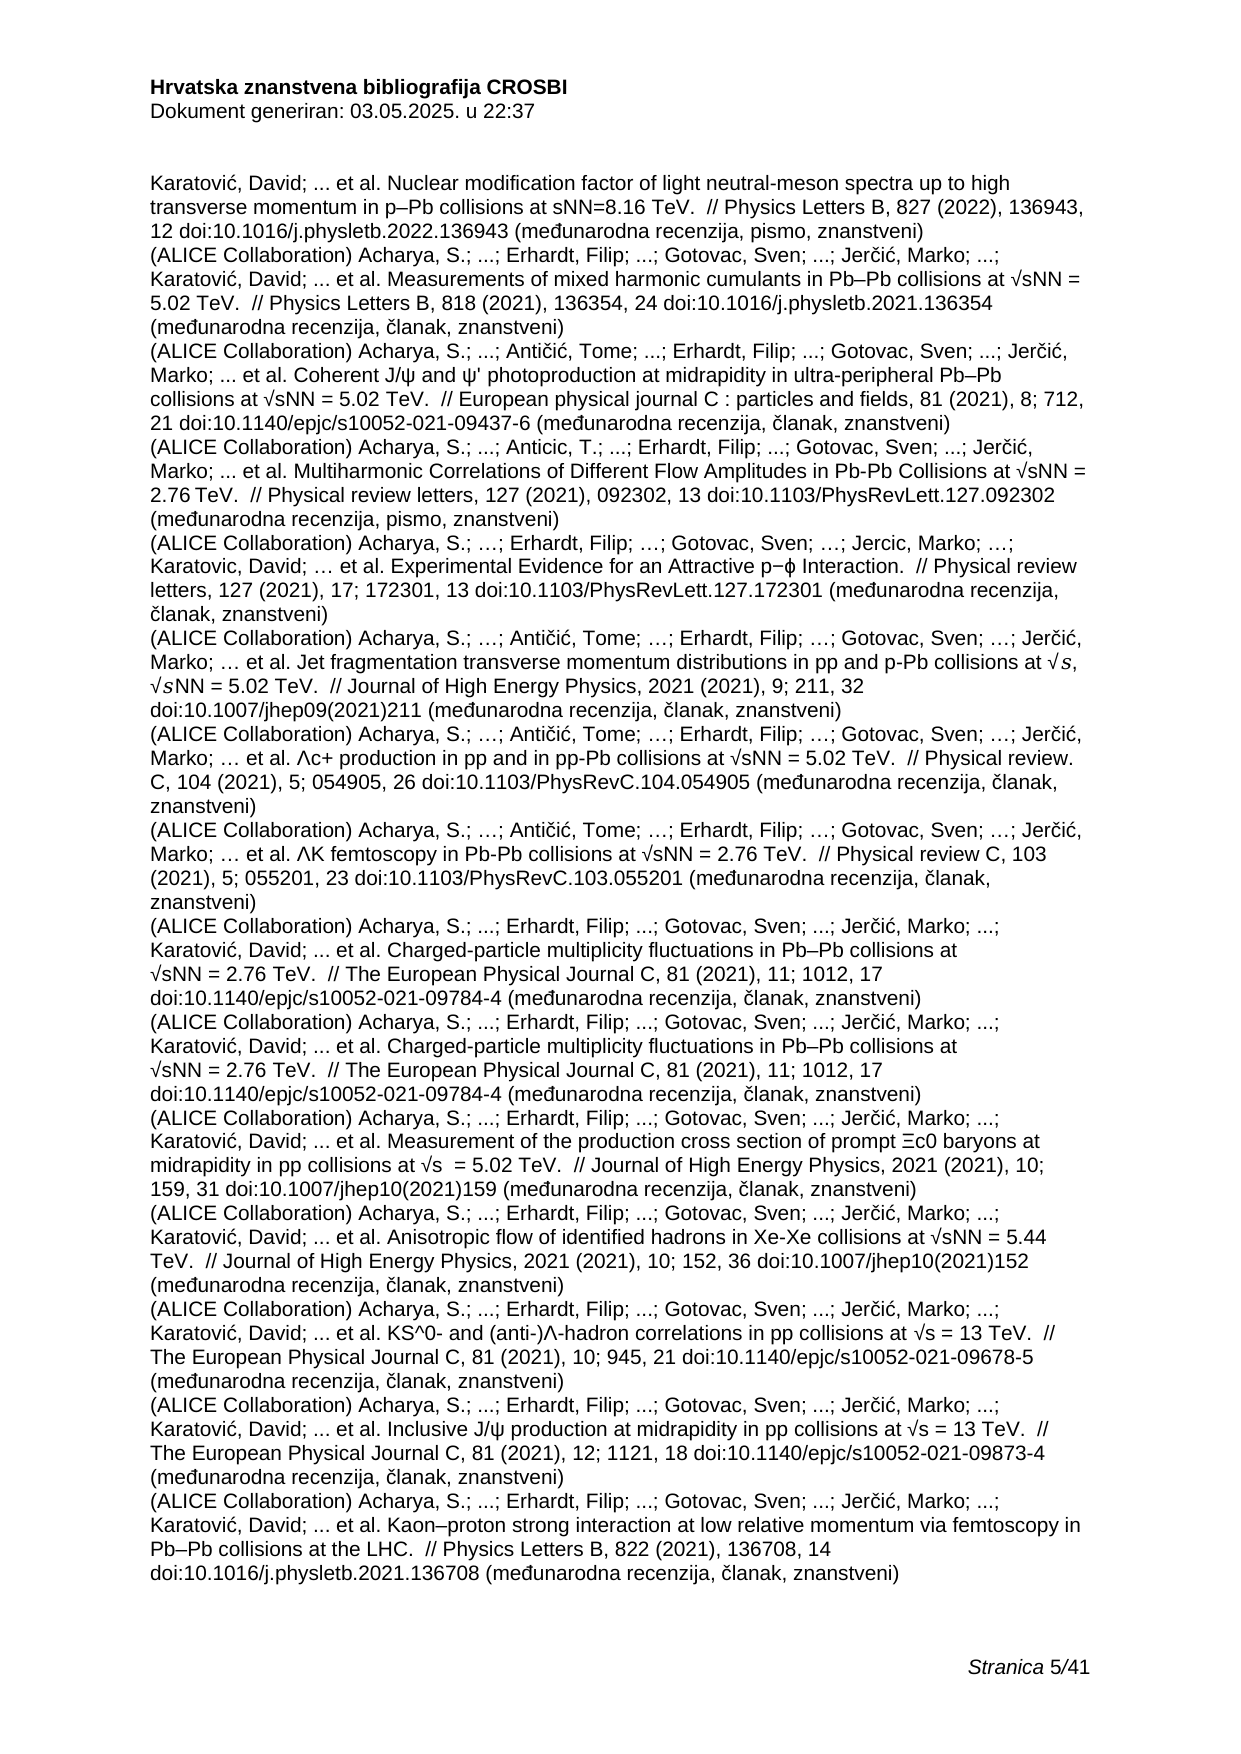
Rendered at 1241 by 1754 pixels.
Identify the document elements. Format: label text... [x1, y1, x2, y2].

text (ALICE Collaboration) Acharya, S.; ...; Anticic, T.; ...; Erhardt, Filip; ...; Gotovac, Sven; ...; Jerčić, Marko; ... et al. [150, 434, 1090, 530]
text (ALICE Collaboration) Acharya, S.; ...; Erhardt, Filip; ...; Gotovac, Sven; ...; Jerčić, Marko; ...; Karatović, David; ... et al. [150, 1489, 1090, 1584]
text (ALICE Collaboration) Acharya, S.; …; Erhardt, Filip; …; Gotovac, Sven; …; Jercic, Marko; …; Karatovic, David; … et al. [150, 530, 1090, 626]
text (ALICE Collaboration) Acharya, S.; ...; Antičić, Tome; ...; Erhardt, Filip; ...; Gotovac, Sven; ...; Jerčić, Marko; ... et al. [150, 339, 1090, 434]
text (ALICE Collaboration) Acharya, S.; …; Antičić, Tome; …; Erhardt, Filip; …; Gotovac, Sven; …; Jerčić, Marko; … et al. [150, 626, 1090, 722]
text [150, 171, 1090, 243]
text (ALICE Collaboration) Acharya, S.; …; Antičić, Tome; …; Erhardt, Filip; …; Gotovac, Sven; …; Jerčić, Marko; … et al. [150, 818, 1090, 914]
text (ALICE Collaboration) Acharya, S.; ...; Erhardt, Filip; ...; Gotovac, Sven; ...; Jerčić, Marko; ...; Karatović, David; ... et al. [150, 1009, 1090, 1105]
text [150, 243, 1090, 339]
text (ALICE Collaboration) Acharya, S.; ...; Erhardt, Filip; ...; Gotovac, Sven; ...; Jerčić, Marko; ...; Karatović, David; ... et al. [150, 914, 1090, 1009]
text (ALICE Collaboration) Acharya, S.; …; Antičić, Tome; …; Erhardt, Filip; …; Gotovac, Sven; …; Jerčić, Marko; … et al. [150, 722, 1090, 818]
text (ALICE Collaboration) Acharya, S.; ...; Erhardt, Filip; ...; Gotovac, Sven; ...; Jerčić, Marko; ...; Karatović, David; ... et al. [150, 1201, 1090, 1297]
text (ALICE Collaboration) Acharya, S.; ...; Erhardt, Filip; ...; Gotovac, Sven; ...; Jerčić, Marko; ...; Karatović, David; ... et al. [150, 1105, 1090, 1201]
text (ALICE Collaboration) Acharya, S.; ...; Erhardt, Filip; ...; Gotovac, Sven; ...; Jerčić, Marko; ...; Karatović, David; ... et al. [150, 1393, 1090, 1489]
text (ALICE Collaboration) Acharya, S.; ...; Erhardt, Filip; ...; Gotovac, Sven; ...; Jerčić, Marko; ...; Karatović, David; ... et al. [150, 1297, 1090, 1393]
